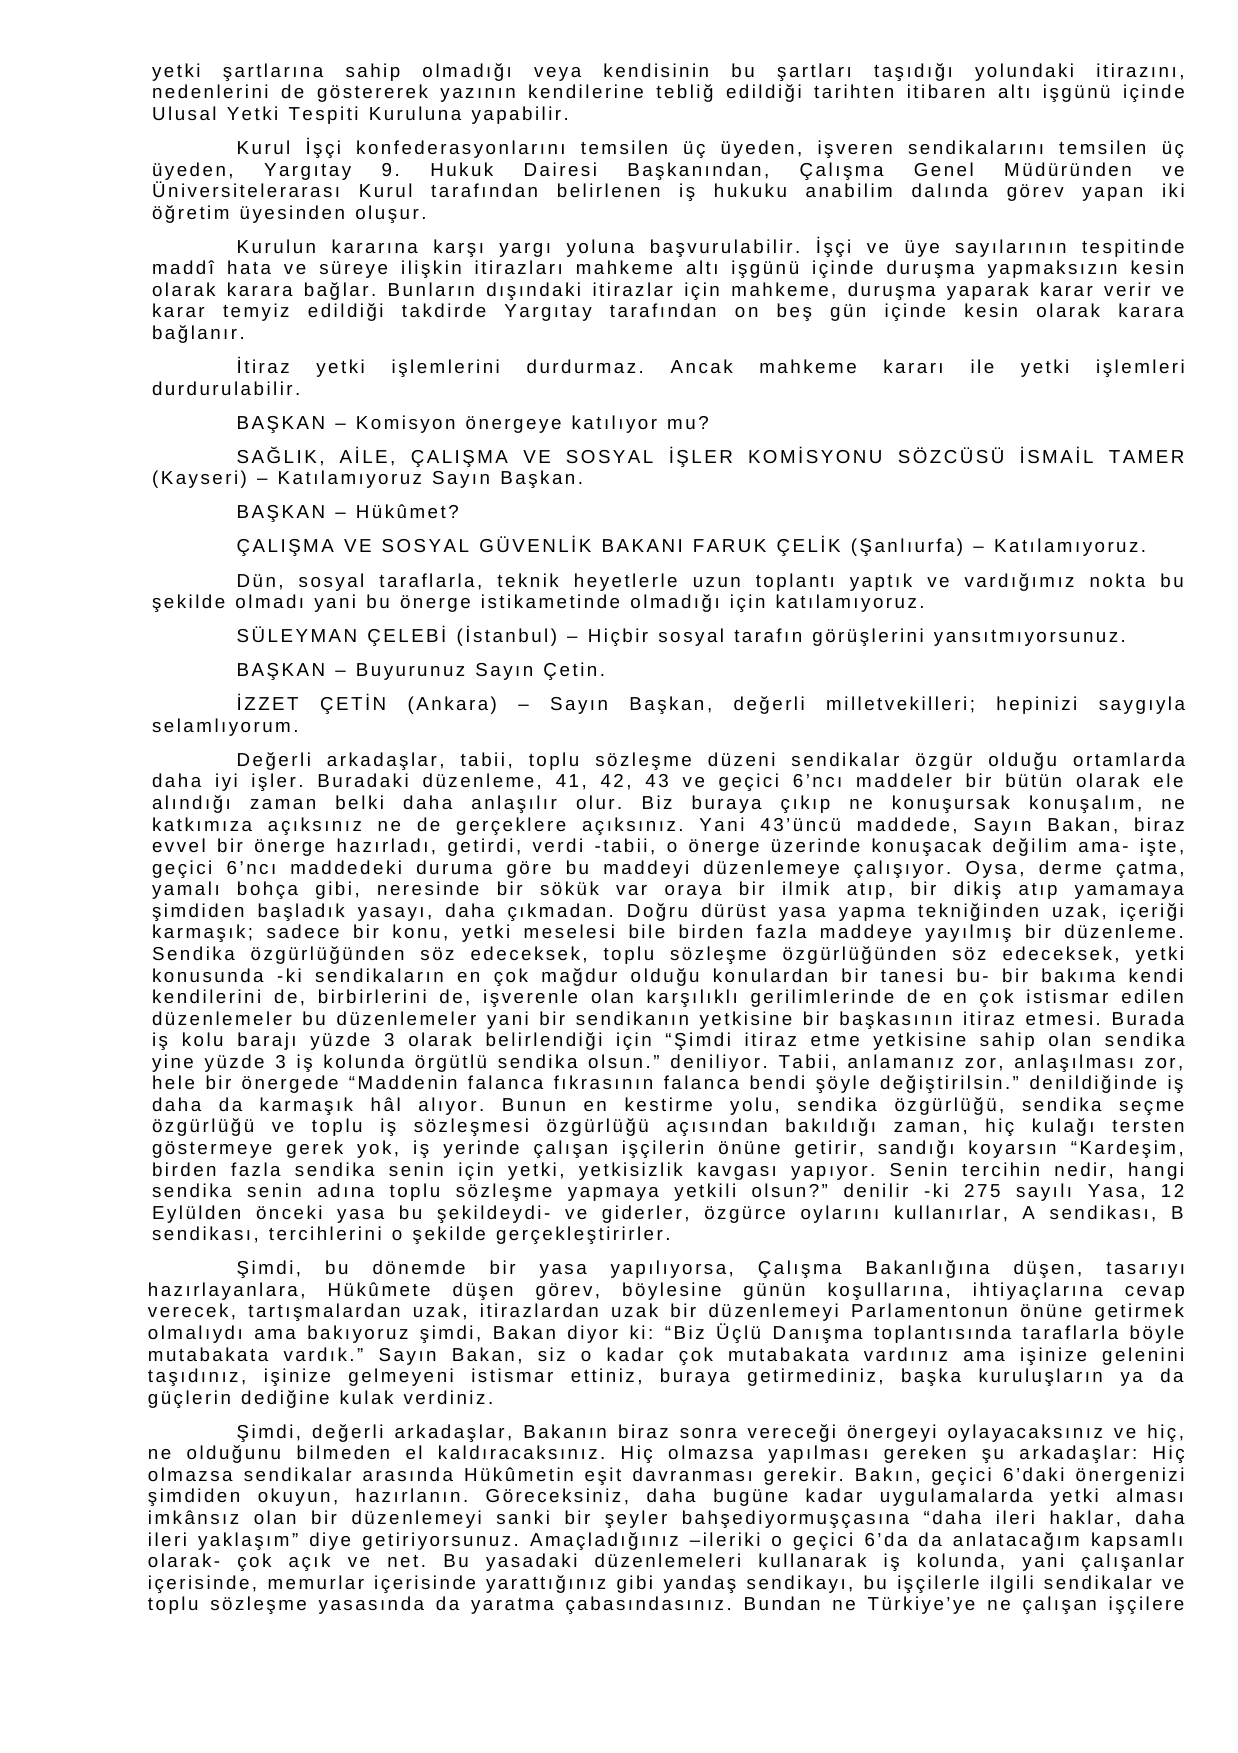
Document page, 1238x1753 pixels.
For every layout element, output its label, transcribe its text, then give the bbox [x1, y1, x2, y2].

text Kurul İşçi konfederasyonlarını temsilen üç üyeden, işveren sendikalarını temsilen üç üyeden, Yargıtay 9. Hukuk Dairesi Başkanından, Çalışma Genel Müdüründen ve Üniversitelerarası Kurul tarafından belirlenen iş hukuku anabilim dalında görev yapan iki öğretim üyesinden oluşur. [152, 137, 1186, 223]
text İZZET ÇETİN (Ankara) – Sayın Başkan, değerli milletvekilleri; hepinizi saygıyla selamlıyorum. [152, 693, 1186, 736]
text Değerli arkadaşlar, tabii, toplu sözleşme düzeni sendikalar özgür olduğu ortamlarda daha iyi işler. Buradaki düzenleme, 41, 42, 43 ve geçici 6’ncı maddeler bir bütün olarak ele alındığı zaman belki daha anlaşılır olur. Biz buraya çıkıp ne konuşursak konuşalım, ne katkımıza açıksınız ne de gerçeklere açıksınız. Yani 43’üncü maddede, Sayın Bakan, biraz evvel bir önerge hazırladı, getirdi, verdi -tabii, o önerge üzerinde konuşacak değilim ama- işte, geçici 6’ncı maddedeki duruma göre bu maddeyi düzenlemeye çalışıyor. Oysa, derme çatma, yamalı bohça gibi, neresinde bir sökük var oraya bir ilmik atıp, bir dikiş atıp yamamaya şimdiden başladık yasayı, daha çıkmadan. Doğru dürüst yasa yapma tekniğinden uzak, içeriği karmaşık; sadece bir konu, yetki meselesi bile birden fazla maddeye yayılmış bir düzenleme. Sendika özgürlüğünden söz edeceksek, toplu sözleşme özgürlüğünden söz edeceksek, yetki konusunda -ki sendikaların en çok mağdur olduğu konulardan bir tanesi bu- bir bakıma kendi kendilerini de, birbirlerini de, işverenle olan karşılıklı gerilimlerinde de en çok istismar edilen düzenlemeler bu düzenlemeler yani bir sendikanın yetkisine bir başkasının itiraz etmesi. Burada iş kolu barajı yüzde 3 olarak belirlendiği için “Şimdi itiraz etme yetkisine sahip olan sendika yine yüzde 3 iş kolunda örgütlü sendika olsun.” deniliyor. Tabii, anlamanız zor, anlaşılması zor, hele bir önergede “Maddenin falanca fıkrasının falanca bendi şöyle değiştirilsin.” denildiğinde iş daha da karmaşık hâl alıyor. Bunun en kestirme yolu, sendika özgürlüğü, sendika seçme özgürlüğü ve toplu iş sözleşmesi özgürlüğü açısından bakıldığı zaman, hiç kulağı tersten göstermeye gerek yok, iş yerinde çalışan işçilerin önüne getirir, sandığı koyarsın “Kardeşim, birden fazla sendika senin için yetki, yetkisizlik kavgası yapıyor. Senin tercihin nedir, hangi sendika senin adına toplu sözleşme yapmaya yetkili olsun?” denilir -ki 275 sayılı Yasa, 12 Eylülden önceki yasa bu şekildeydi- ve giderler, özgürce oylarını kullanırlar, A sendikası, B sendikası, tercihlerini o şekilde gerçekleştirirler. [152, 749, 1186, 1245]
text BAŞKAN – Buyurunuz Sayın Çetin. [152, 659, 1186, 681]
text İtiraz yetki işlemlerini durdurmaz. Ancak mahkeme kararı ile yetki işlemleri durdurulabilir. [152, 356, 1186, 399]
text SÜLEYMAN ÇELEBİ (İstanbul) – Hiçbir sosyal tarafın görüşlerini yansıtmıyorsunuz. [152, 625, 1186, 647]
text SAĞLIK, AİLE, ÇALIŞMA VE SOSYAL İŞLER KOMİSYONU SÖZCÜSÜ İSMAİL TAMER (Kayseri) – Katılamıyoruz Sayın Başkan. [152, 446, 1186, 489]
text Şimdi, bu dönemde bir yasa yapılıyorsa, Çalışma Bakanlığına düşen, tasarıyı hazırlayanlara, Hükûmete düşen görev, böylesine günün koşullarına, ihtiyaçlarına cevap verecek, tartışmalardan uzak, itirazlardan uzak bir düzenlemeyi Parlamentonun önüne getirmek olmalıydı ama bakıyoruz şimdi, Bakan diyor ki: “Biz Üçlü Danışma toplantısında taraflarla böyle mutabakata vardık.” Sayın Bakan, siz o kadar çok mutabakata vardınız ama işinize gelenini taşıdınız, işinize gelmeyeni istismar ettiniz, buraya getirmediniz, başka kuruluşların ya da güçlerin dediğine kulak verdiniz. [148, 1257, 1186, 1408]
text BAŞKAN – Hükûmet? [152, 501, 1186, 523]
text Dün, sosyal taraflarla, teknik heyetlerle uzun toplantı yaptık ve vardığımız nokta bu şekilde olmadı yani bu önerge istikametinde olmadığı için katılamıyoruz. [152, 569, 1186, 612]
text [152, 60, 1186, 124]
text Kurulun kararına karşı yargı yoluna başvurulabilir. İşçi ve üye sayılarının tespitinde maddî hata ve süreye ilişkin itirazları mahkeme altı işgünü içinde duruşma yapmaksızın kesin olarak karara bağlar. Bunların dışındaki itirazlar için mahkeme, duruşma yaparak karar verir ve karar temyiz edildiği takdirde Yargıtay tarafından on beş gün içinde kesin olarak karara bağlanır. [152, 236, 1186, 343]
text BAŞKAN – Komisyon önergeye katılıyor mu? [152, 412, 1186, 433]
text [148, 1421, 1186, 1615]
text ÇALIŞMA VE SOSYAL GÜVENLİK BAKANI FARUK ÇELİK (Şanlıurfa) – Katılamıyoruz. [152, 535, 1186, 557]
